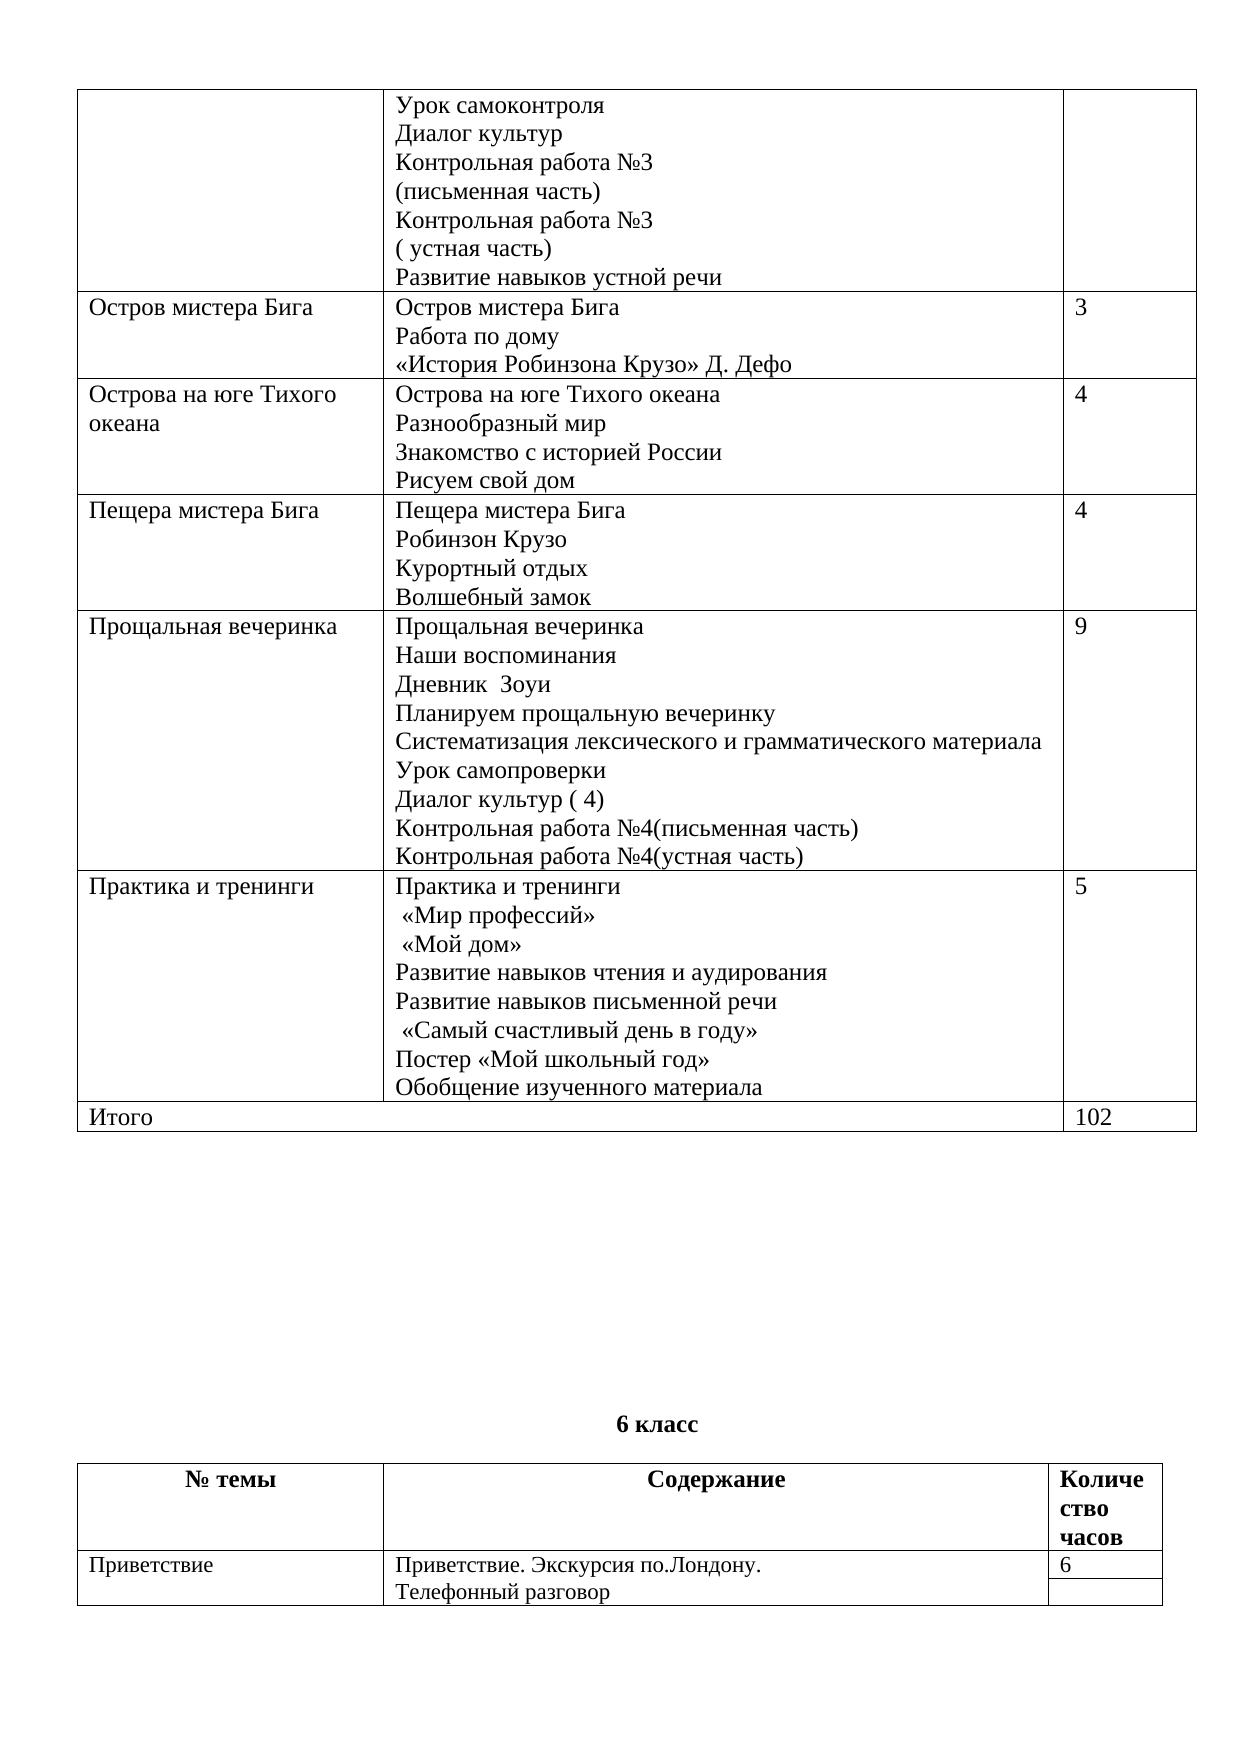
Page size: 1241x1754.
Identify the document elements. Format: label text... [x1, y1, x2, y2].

table_cell 4 [1064, 379, 1196, 494]
table_cell Практика и тренинги [78, 871, 383, 1101]
table_cell Итого [78, 1102, 1063, 1131]
table_header Содержание [384, 1464, 1048, 1550]
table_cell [78, 90, 383, 291]
table_cell Остров мистера Бига [78, 292, 383, 378]
table_cell Остров мистера Бига Работа по дому «История Робинзона Крузо» Д. Дефо [384, 292, 1063, 378]
table_cell Пещера мистера Бига [78, 495, 383, 610]
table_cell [384, 90, 1063, 291]
table_cell Прощальная вечеринка Наши воспоминания Дневник Зоуи Планируем прощальную вечеринку Систематизация лексического и грамматического материала Урок самопроверки Диалог культур ( 4) Контрольная работа №4(письменная часть) Контрольная работа №4(устная часть) [384, 611, 1063, 870]
table_cell Пещера мистера Бига Робинзон Крузо Курортный отдых Волшебный замок [384, 495, 1063, 610]
table_cell Приветствие. Экскурсия по.Лондону. Телефонный разговор Формы приветствия в английском языке. Формы приветствия в английском языке. Полные и краткие ответы. Проект по теме: «Поздравляю». [384, 1551, 1048, 1605]
text 6 класс [89, 1409, 1152, 1438]
table_cell [1049, 1579, 1162, 1605]
table_cell Острова на юге Тихого океана Разнообразный мир Знакомство с историей России Рисуем свой дом [384, 379, 1063, 494]
table_cell 6 [1049, 1551, 1162, 1578]
table_cell 9 [1064, 611, 1196, 870]
table_cell 5 [1064, 871, 1196, 1101]
table_cell 4 [1064, 495, 1196, 610]
table_cell Приветствие [78, 1551, 383, 1605]
table_header № темы [78, 1464, 383, 1550]
table_cell 3 [1064, 292, 1196, 378]
table_cell 13 [1064, 90, 1196, 291]
table_cell Прощальная вечеринка [78, 611, 383, 870]
table_header Количество часов [1049, 1464, 1162, 1550]
table_cell 102 [1064, 1102, 1196, 1131]
table_cell Практика и тренинги «Мир профессий» «Мой дом» Развитие навыков чтения и аудирования Развитие навыков письменной речи «Самый счастливый день в году» Постер «Мой школьный год» Обобщение изученного материала [384, 871, 1063, 1101]
table_cell Острова на юге Тихого океана [78, 379, 383, 494]
